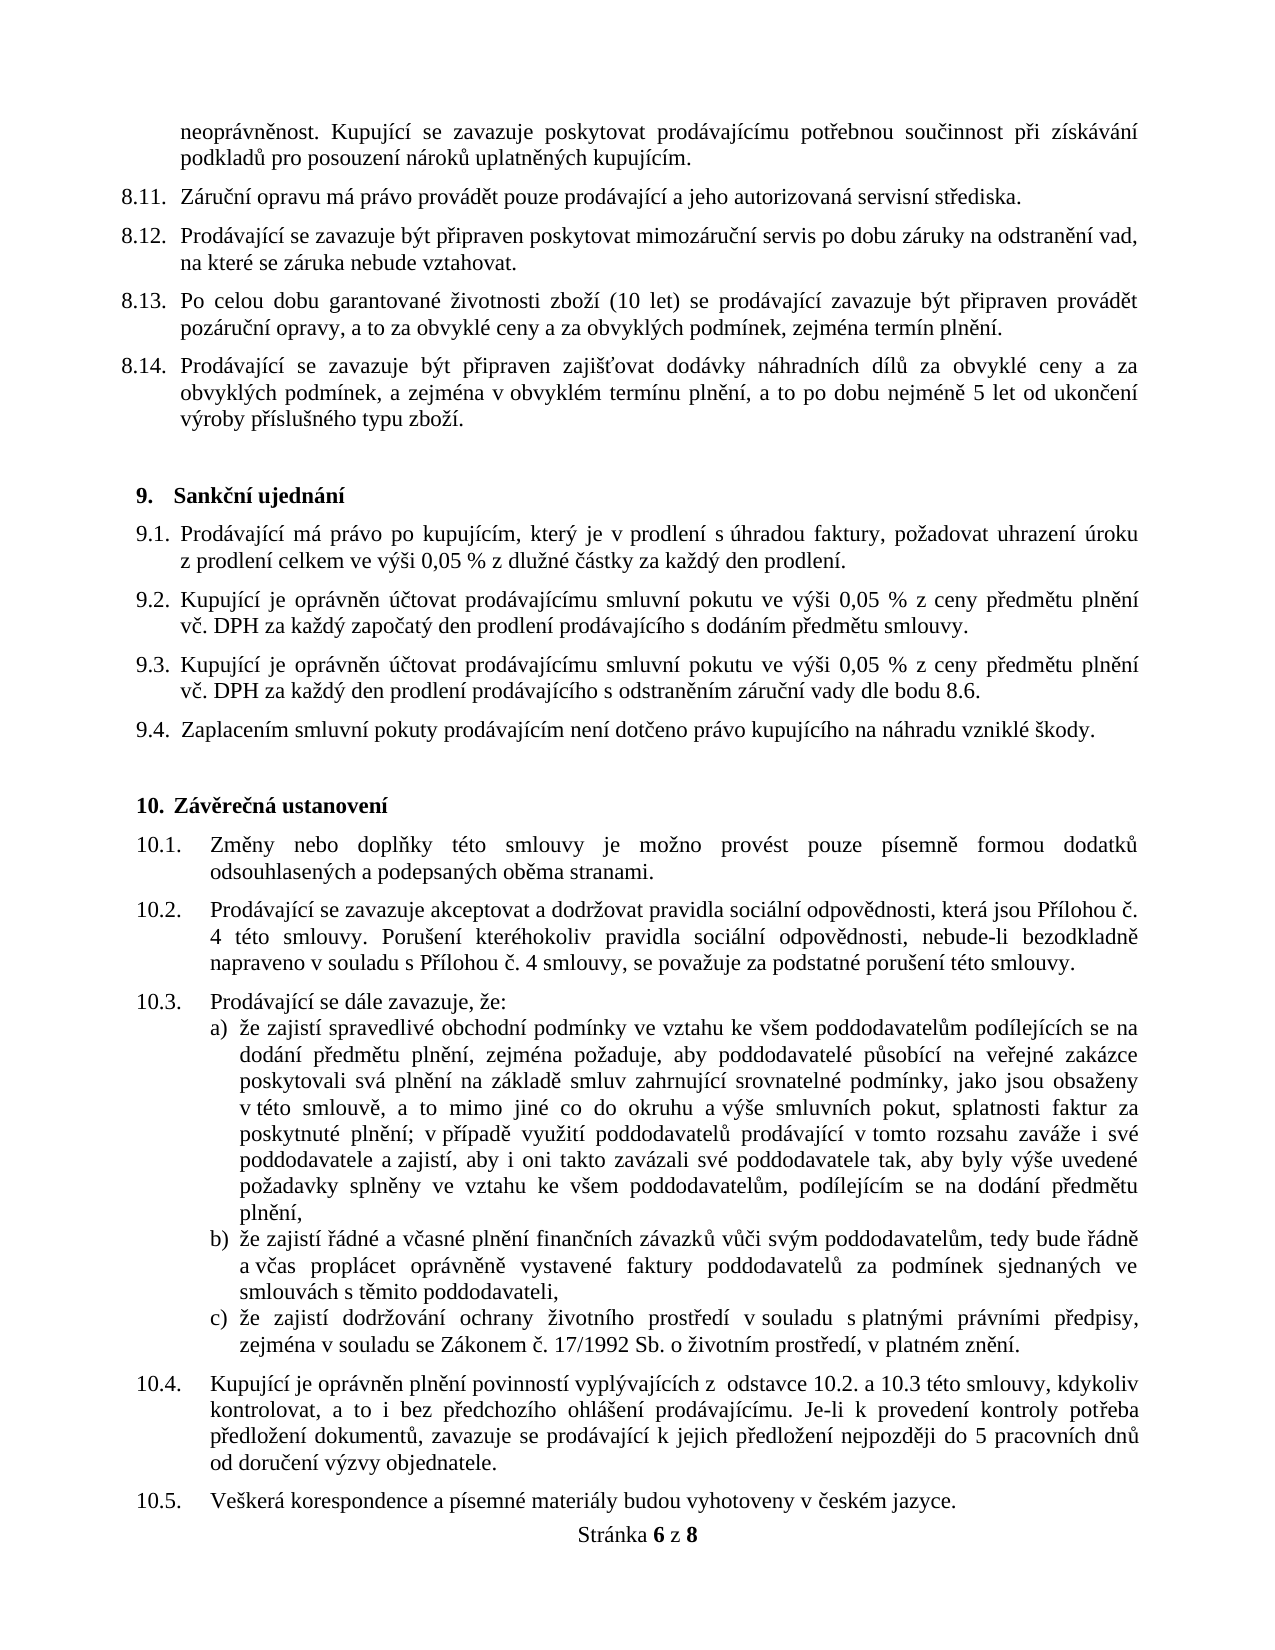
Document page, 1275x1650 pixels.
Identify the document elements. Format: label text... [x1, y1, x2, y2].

text Prodávající se zavazuje být připraven poskytovat mimozáruční servis po dobu záruky na odstranění vad, na které se záruka nebude vztahovat. [121, 222, 1139, 275]
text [121, 118, 1139, 171]
text Kupující je oprávněn plnění povinností vyplývajících z odstavce 10.2. a 10.3 této smlouvy, kdykoliv kontrolovat, a to i bez předchozího ohlášení prodávajícímu. Je-li k provedení kontroly potřeba předložení dokumentů, zavazuje se prodávající k jejich předložení nejpozději do 5 pracovních dnů od doručení výzvy objednatele. [136, 1369, 1139, 1475]
text Zaplacením smluvní pokuty prodávajícím není dotčeno právo kupujícího na náhradu vzniklé škody. [136, 716, 1139, 742]
text Sankční ujednání [136, 482, 1139, 508]
text Veškerá korespondence a písemné materiály budou vyhotoveny v českém jazyce. [136, 1487, 1139, 1514]
text Prodávající se zavazuje být připraven zajišťovat dodávky náhradních dílů za obvyklé ceny a za obvyklých podmínek, a zejména v obvyklém termínu plnění, a to po dobu nejméně 5 let od ukončení výroby příslušného typu zboží. [121, 353, 1139, 432]
list že zajistí řádné a včasné plnění finančních závazků vůči svým poddodavatelům, tedy bude řádně a včas proplácet oprávněně vystavené faktury poddodavatelů za podmínek sjednaných ve smlouvách s těmito poddodavateli, [210, 1225, 1139, 1304]
text Po celou dobu garantované životnosti zboží (10 let) se prodávající zavazuje být připraven provádět pozáruční opravy, a to za obvyklé ceny a za obvyklých podmínek, zejména termín plnění. [121, 287, 1139, 340]
text Změny nebo doplňky této smlouvy je možno provést pouze písemně formou dodatků odsouhlasených a podepsaných oběma stranami. [136, 831, 1139, 884]
text Prodávající má právo po kupujícím, který je v prodlení s úhradou faktury, požadovat uhrazení úroku z prodlení celkem ve výši 0,05 % z dlužné částky za každý den prodlení. [136, 521, 1139, 573]
text Kupující je oprávněn účtovat prodávajícímu smluvní pokutu ve výši 0,05 % z ceny předmětu plnění vč. DPH za každý den prodlení prodávajícího s odstraněním záruční vady dle bodu 8.6. [136, 651, 1139, 704]
text Prodávající se zavazuje akceptovat a dodržovat pravidla sociální odpovědnosti, která jsou Přílohou č. 4 této smlouvy. Porušení kteréhokoliv pravidla sociální odpovědnosti, nebude-li bezodkladně napraveno v souladu s Přílohou č. 4 smlouvy, se považuje za podstatné porušení této smlouvy. [136, 897, 1139, 976]
text Záruční opravu má právo provádět pouze prodávající a jeho autorizovaná servisní střediska. [121, 183, 1139, 210]
text Závěrečná ustanovení [136, 792, 1139, 819]
list že zajistí spravedlivé obchodní podmínky ve vztahu ke všem poddodavatelům podílejících se na dodání předmětu plnění, zejména požaduje, aby poddodavatelé působící na veřejné zakázce poskytovali svá plnění na základě smluv zahrnující srovnatelné podmínky, jako jsou obsaženy v této smlouvě, a to mimo jiné co do okruhu a výše smluvních pokut, splatnosti faktur za poskytnuté plnění; v případě využití poddodavatelů prodávající v tomto rozsahu zaváže i své poddodavatele a zajistí, aby i oni takto zavázali své poddodavatele tak, aby byly výše uvedené požadavky splněny ve vztahu ke všem poddodavatelům, podílejícím se na dodání předmětu plnění, [210, 1014, 1139, 1225]
list že zajistí dodržování ochrany životního prostředí v souladu s platnými právními předpisy, zejména v souladu se Zákonem č. 17/1992 Sb. o životním prostředí, v platném znění. [210, 1304, 1139, 1357]
text Prodávající se dále zavazuje, že: [136, 988, 1139, 1014]
text Kupující je oprávněn účtovat prodávajícímu smluvní pokutu ve výši 0,05 % z ceny předmětu plnění vč. DPH za každý započatý den prodlení prodávajícího s dodáním předmětu smlouvy. [136, 586, 1139, 638]
